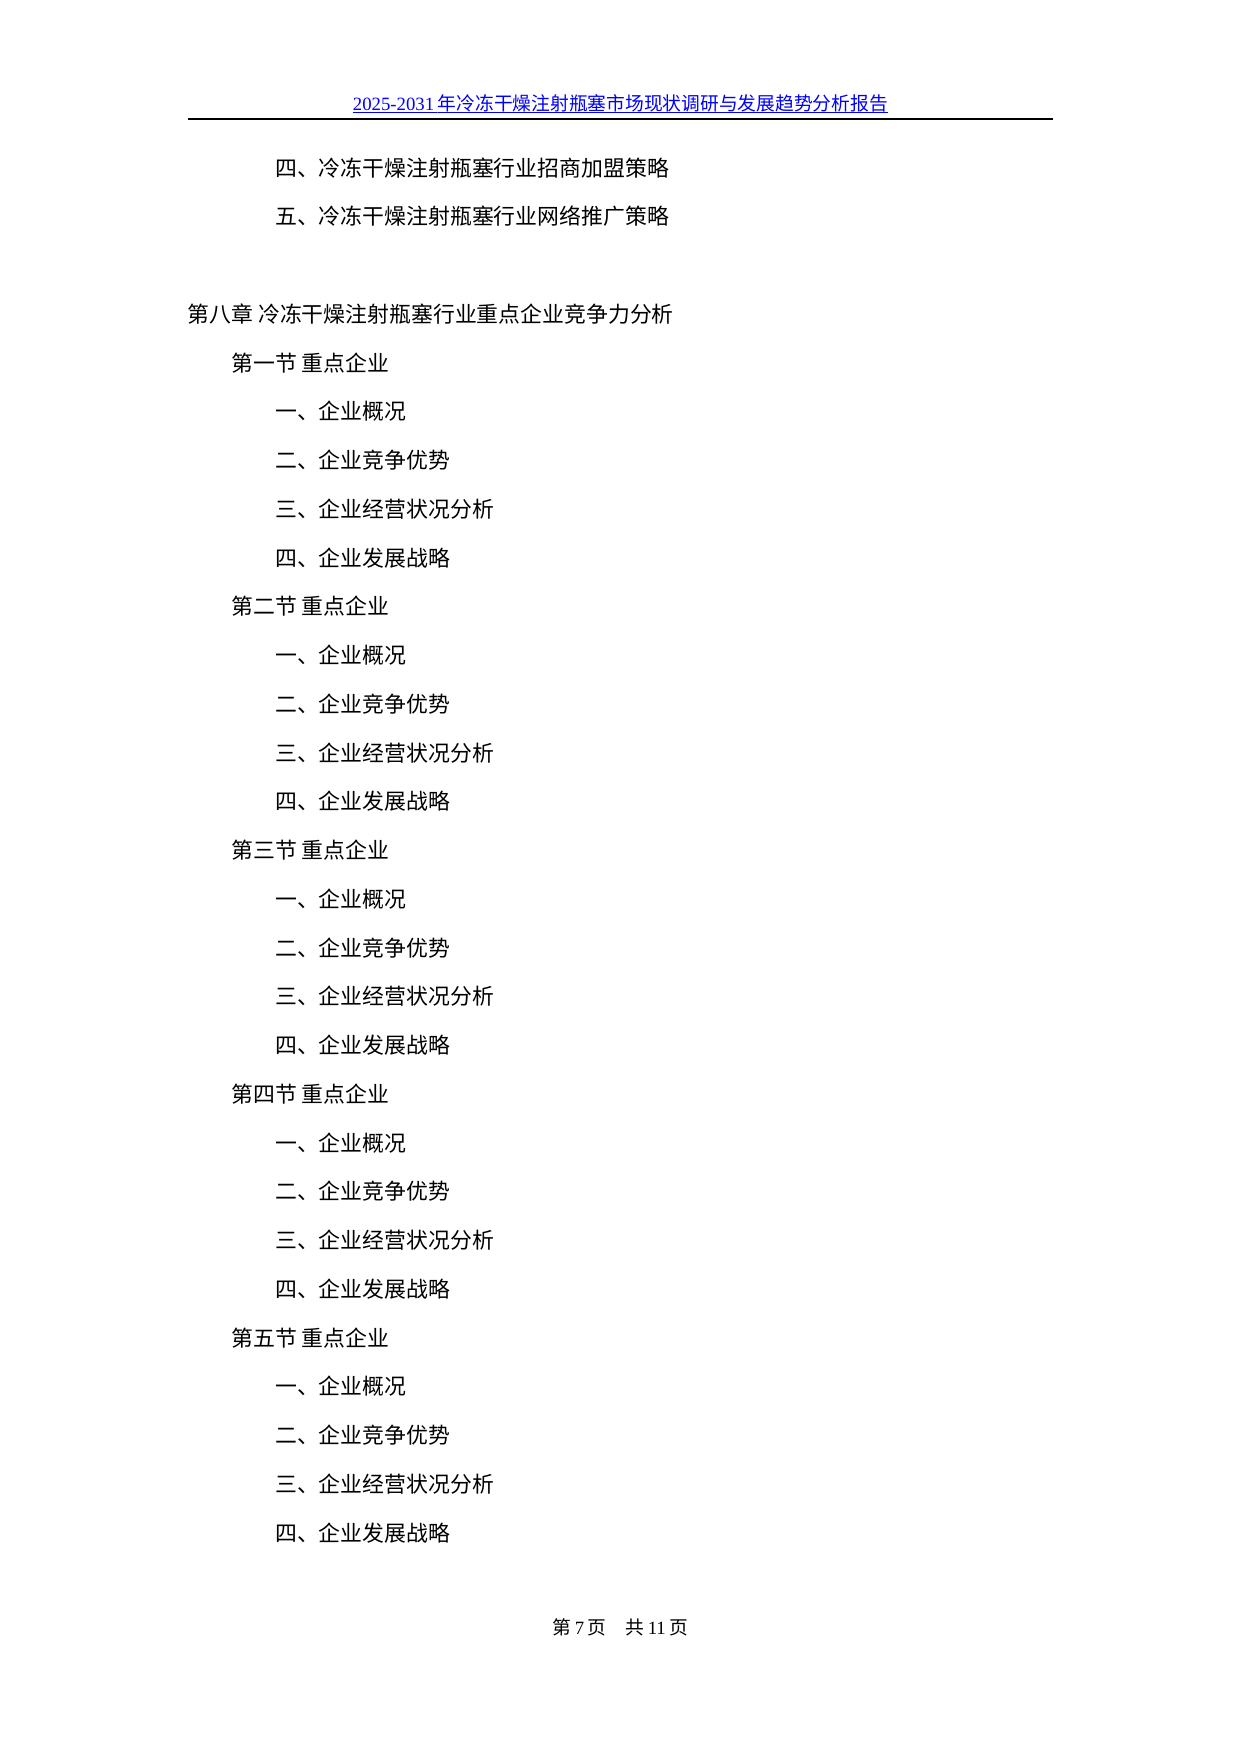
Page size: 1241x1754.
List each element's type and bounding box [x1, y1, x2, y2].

text [187, 150, 1053, 1548]
